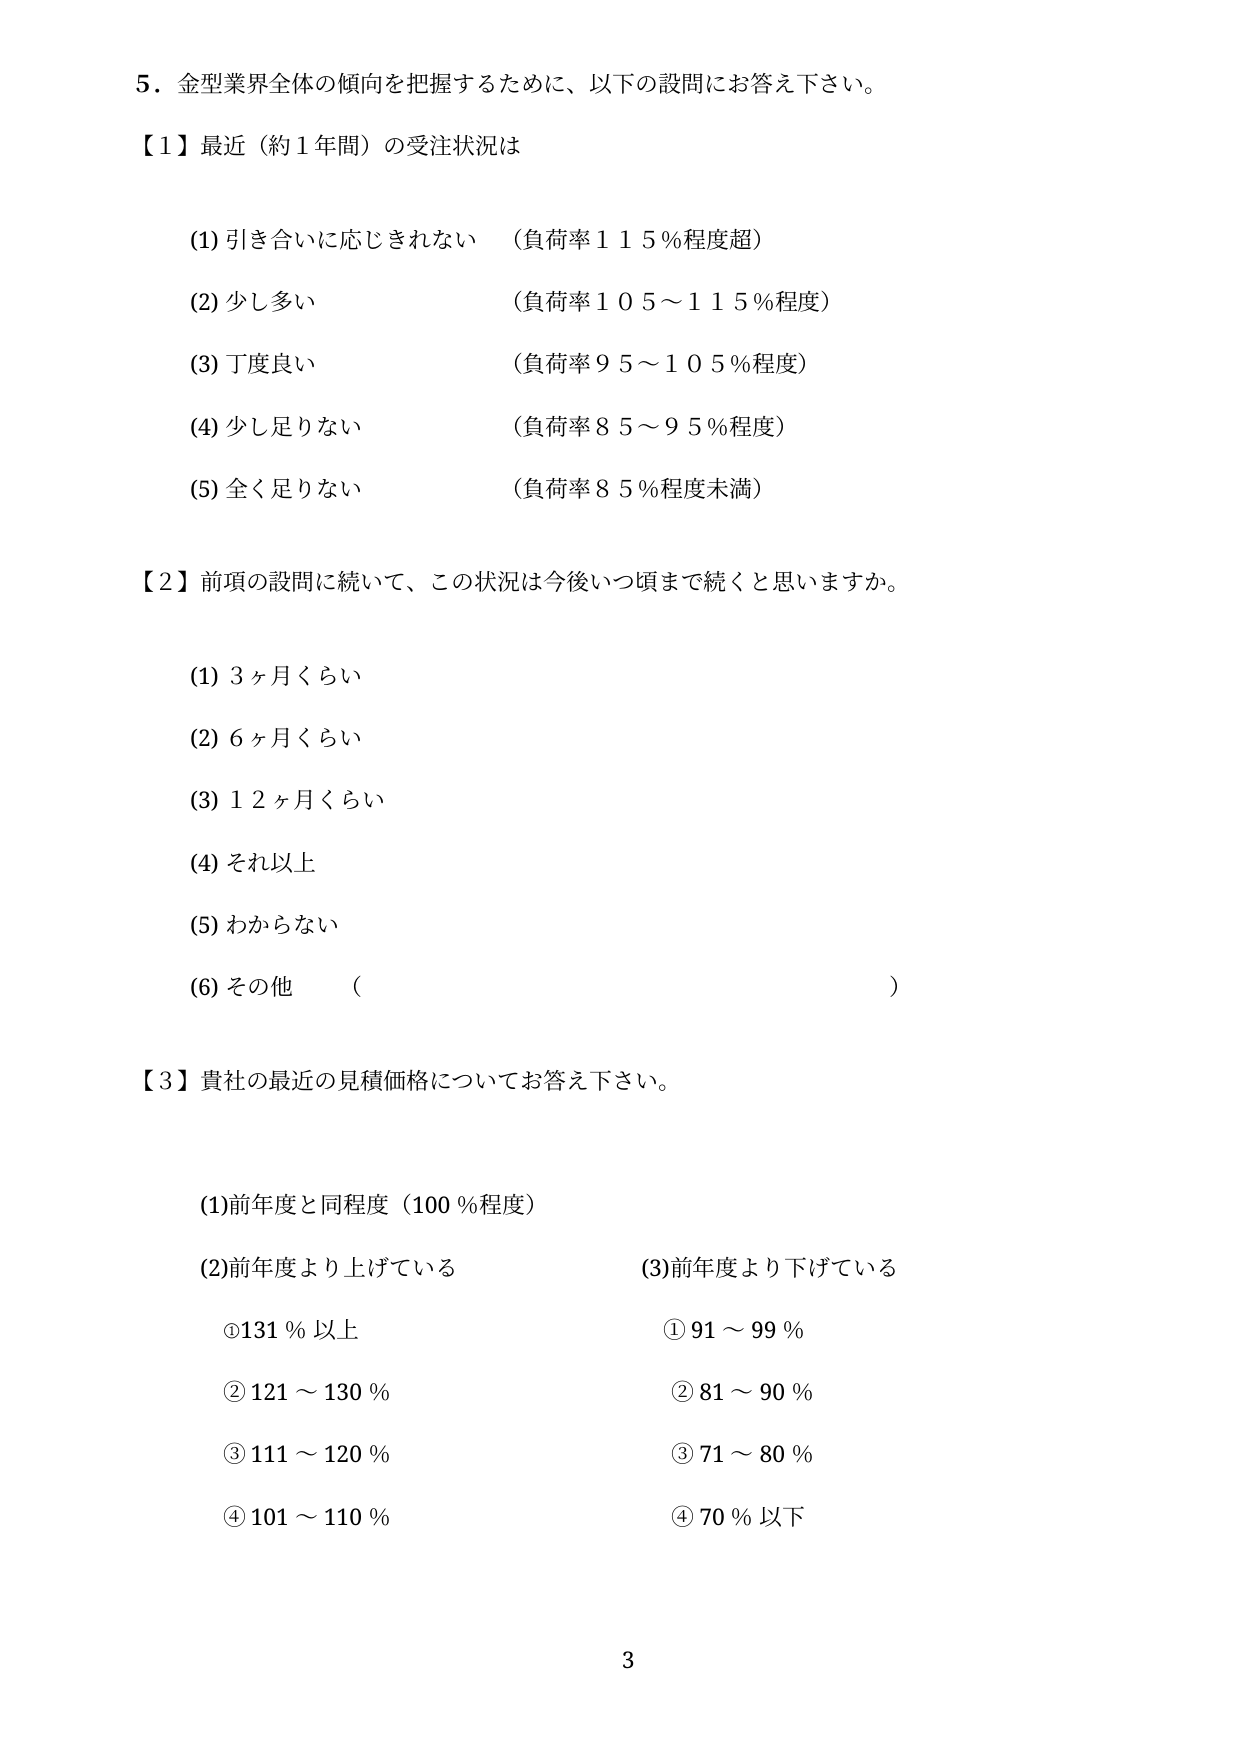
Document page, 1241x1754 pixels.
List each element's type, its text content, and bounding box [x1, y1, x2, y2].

text 【１】最近（約１年間）の受注状況は [131, 114, 1125, 176]
text (2)前年度より上げている (3)前年度より下げている [131, 1235, 1125, 1297]
text 【３】貴社の最近の見積価格についてお答え下さい。 [131, 1048, 1125, 1110]
text (2) ６ヶ月くらい [131, 706, 1125, 768]
text (5) わからない [131, 892, 1125, 955]
text ①131 ％ 以上 ①91 ～ 99 ％ [131, 1297, 1125, 1359]
text (1) 引き合いに応じきれない （負荷率１１５％程度超） [175, 207, 1125, 269]
text (3) １２ヶ月くらい [131, 768, 1125, 830]
text (1) ３ヶ月くらい [131, 643, 1125, 706]
text (4) 少し足りない （負荷率８５～９５％程度） [175, 394, 1125, 456]
text ②121 ～ 130 ％ ②81 ～ 90 ％ [131, 1359, 1125, 1422]
text 【２】前項の設問に続いて、この状況は今後いつ頃まで続くと思いますか。 [131, 550, 1125, 612]
text ５．金型業界全体の傾向を把握するために、以下の設問にお答え下さい。 [131, 51, 1125, 114]
text ③111 ～ 120 ％ ③71 ～ 80 ％ [131, 1422, 1125, 1484]
text ④101 ～ 110 ％ ④70 ％ 以下 [131, 1484, 1125, 1546]
text (4) それ以上 [131, 830, 1125, 892]
text (3) 丁度良い （負荷率９５～１０５％程度） [175, 332, 1125, 394]
text (1)前年度と同程度（100 ％程度） [131, 1173, 1125, 1235]
text (2) 少し多い （負荷率１０５～１１５％程度） [175, 269, 1125, 332]
text (5) 全く足りない （負荷率８５％程度未満） [175, 456, 1125, 519]
text (6) その他 （ ） [131, 955, 1125, 1017]
